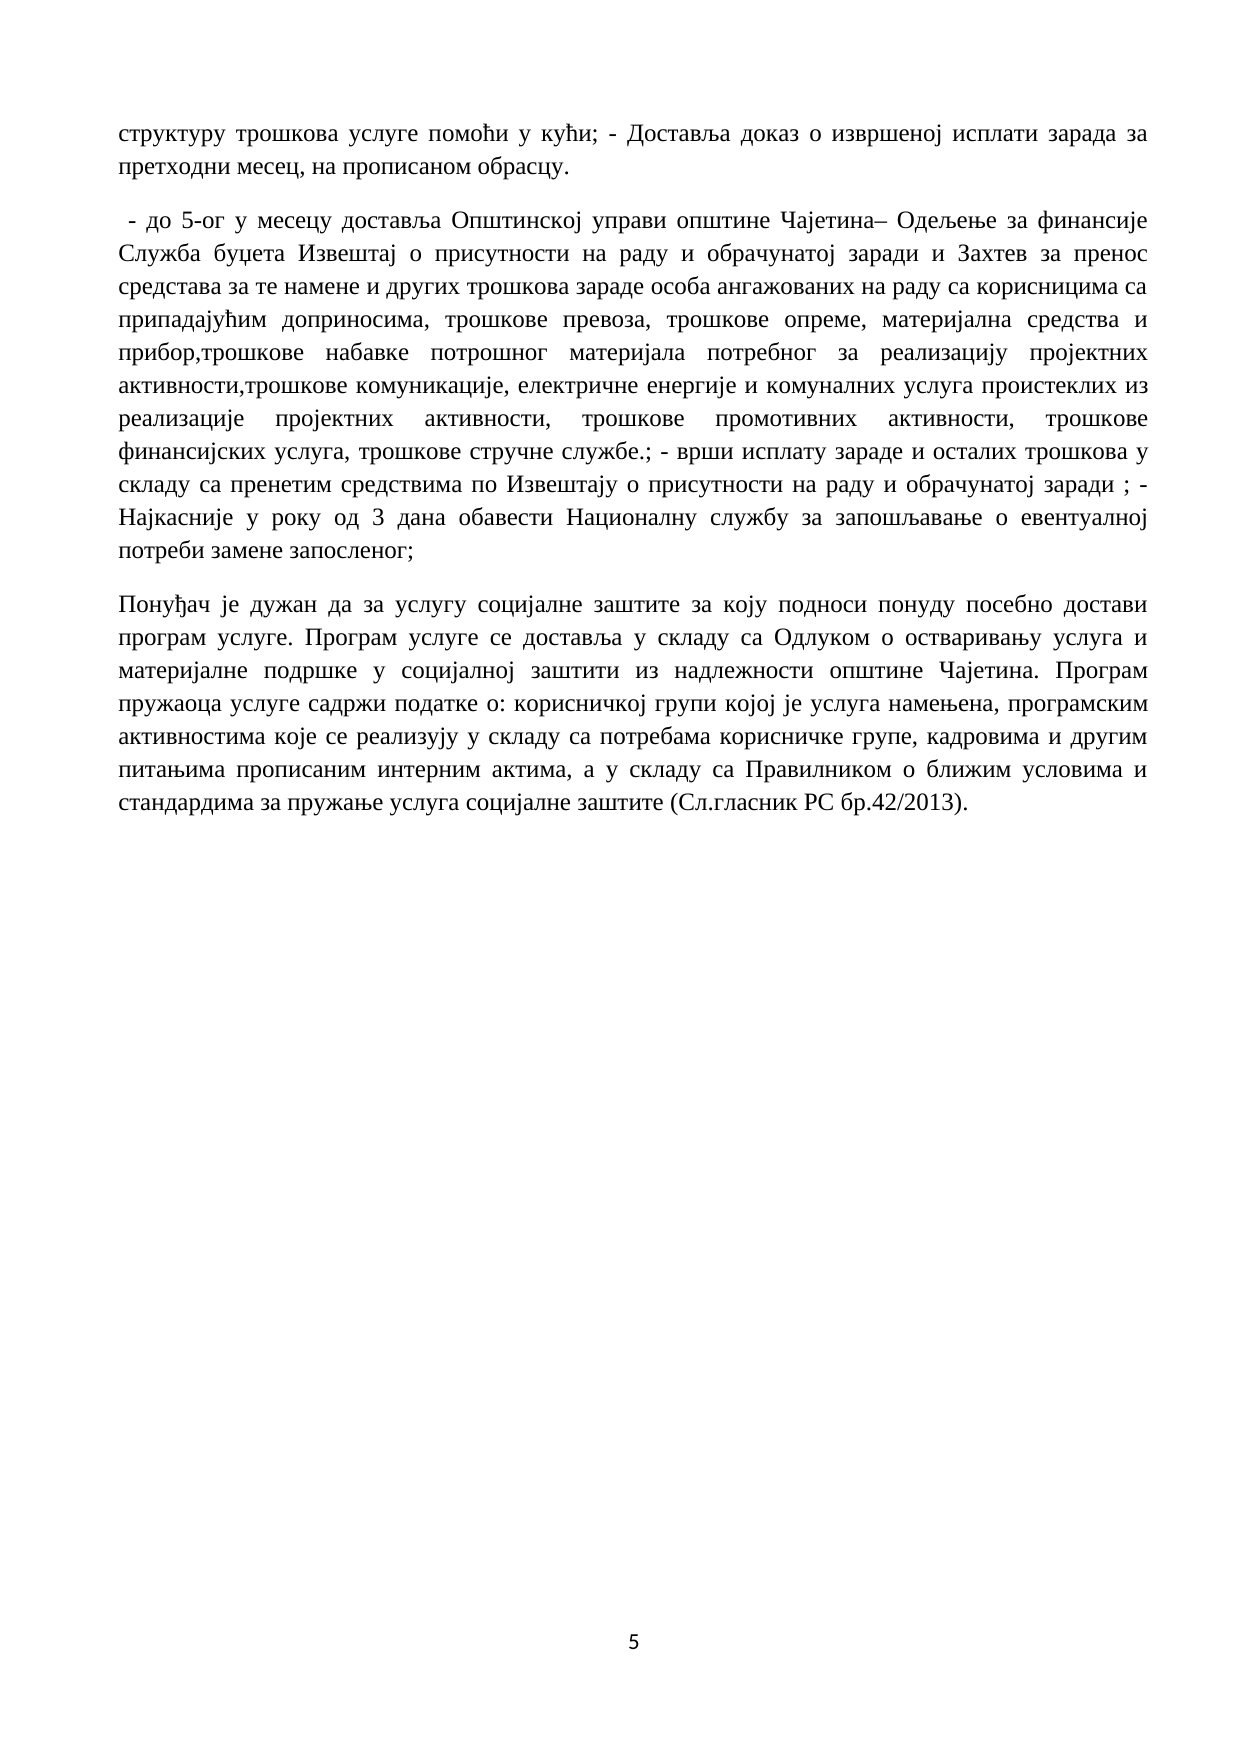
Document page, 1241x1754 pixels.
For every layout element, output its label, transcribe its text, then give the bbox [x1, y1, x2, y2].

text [118, 118, 1149, 180]
text - до 5-ог у месецу доставља Општинској управи општине Чајетина– Одељење за финансије Служба буџета Извештај о присутности на раду и обрачунатој заради и Захтев за пренос средстава за те намене и других трошкова зараде особа ангажованих на раду са корисницима са припадајућим доприносима, трошкове превоза, трошкове опреме, материјална средства и прибор,трошкове набавке потрошног материјала потребног за реализацију пројектних активности,трошкове комуникације, електричне енергије и комуналних услуга проистеклих из реализације пројектних активности, трошкове промотивних активности, трошкове финансијских услуга, трошкове стручне службе.; - врши исплату зараде и осталих трошкова у складу са пренетим средствима по Извештају о присутности на раду и обрачунатој заради ; - Најкасније у року од 3 дана обавести Националну службу за запошљавање о евентуалној потреби замене запосленог; [118, 205, 1149, 564]
text Понуђач је дужан да за услугу социјалне заштите за коју подноси понуду посебно достави програм услуге. Програм услуге се доставља у складу са Одлуком о остваривању услуга и материјалне подршке у социјалној заштити из надлежности општине Чајетина. Програм пружаоца услуге садржи податке о: корисничкој групи којој је услуга намењена, програмским активностима које се реализују у складу са потребама корисничке групе, кадровима и другим питањима прописаним интерним актима, а у складу са Правилником о ближим условима и стандардима за пружање услуга социјалне заштите (Сл.гласник РС бр.42/2013). [118, 589, 1149, 816]
